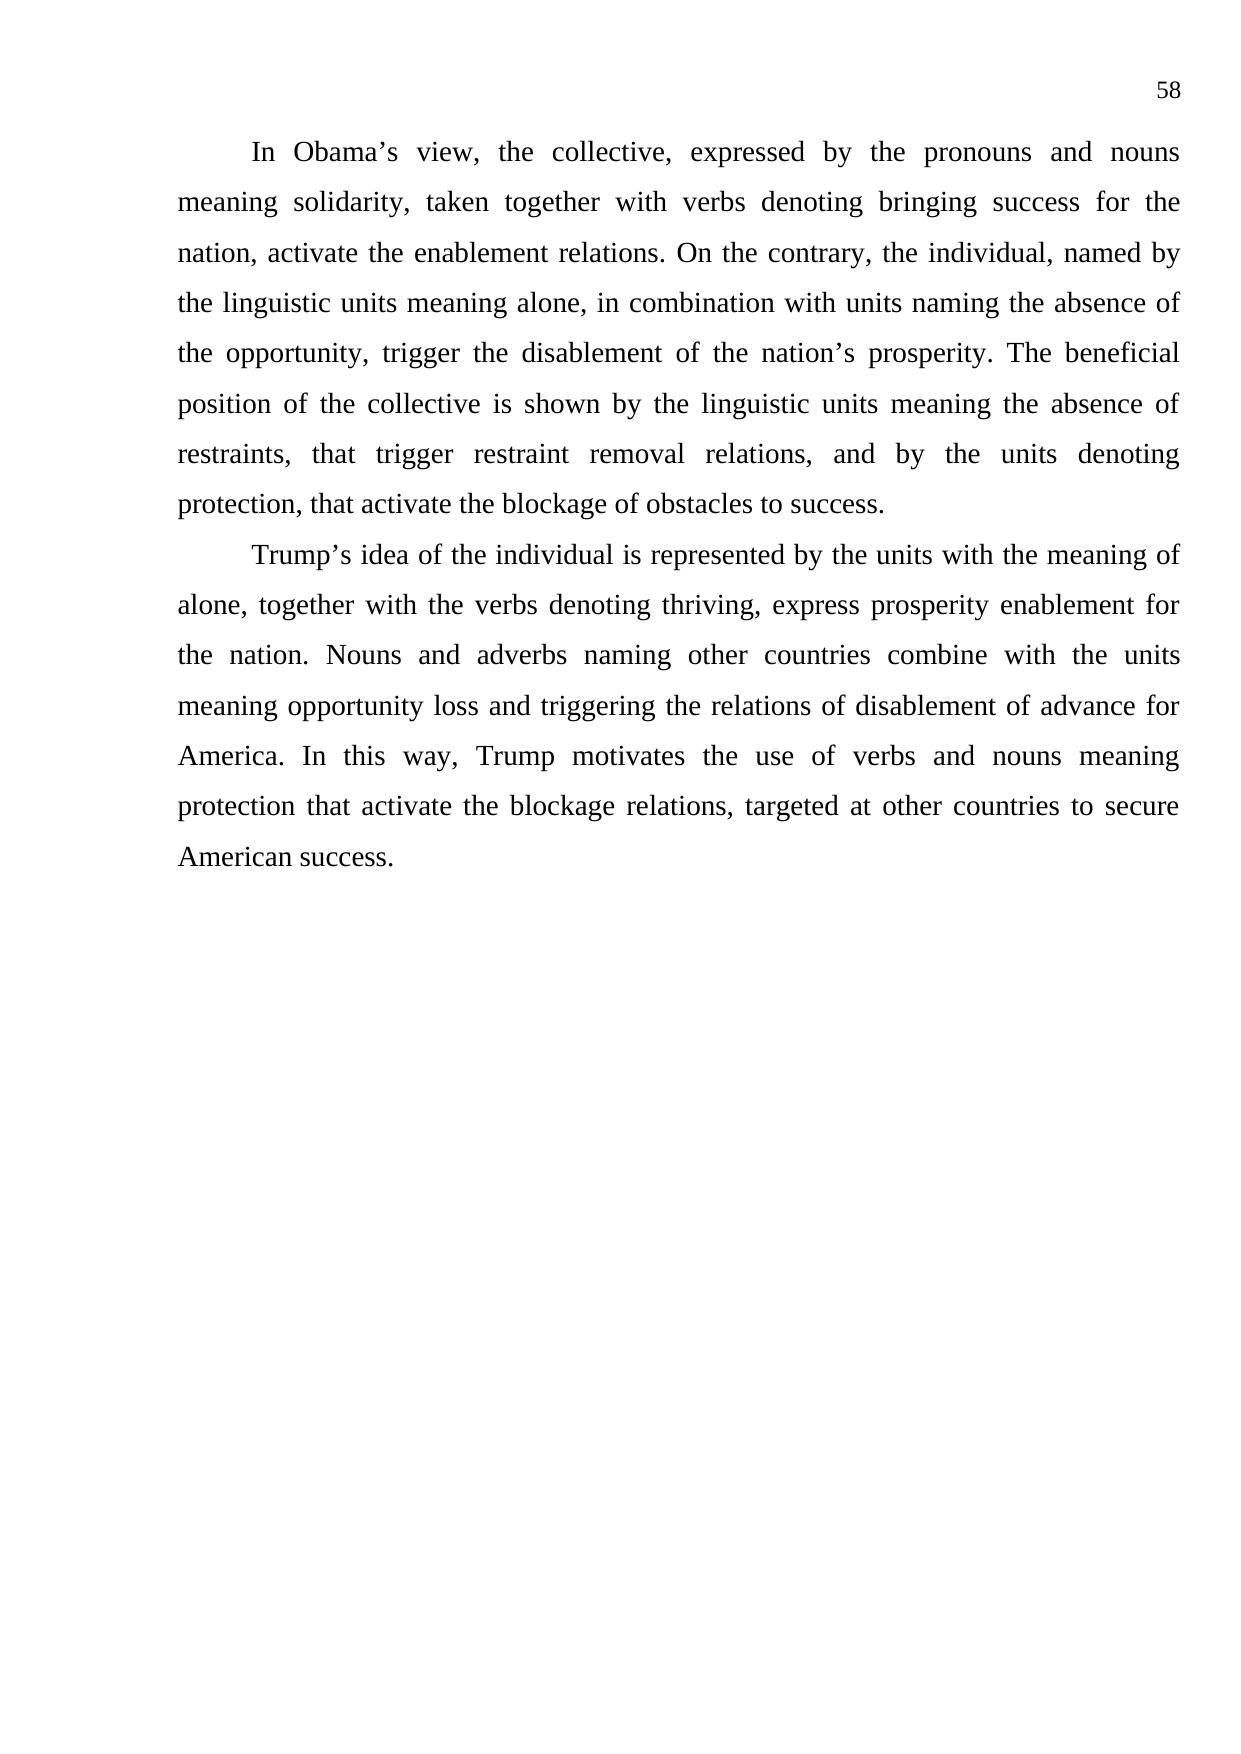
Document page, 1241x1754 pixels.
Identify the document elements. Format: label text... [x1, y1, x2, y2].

text Trump’s idea of the individual is represented by the units with the meaning of alone, together with the verbs denoting thriving, express prosperity enablement for the nation. Nouns and adverbs naming other countries combine with the units meaning opportunity loss and triggering the relations of disablement of advance for America. In this way, Trump motivates the use of verbs and nouns meaning protection that activate the blockage relations, targeted at other countries to secure American success. [177, 537, 1181, 872]
text In Obama’s view, the collective, expressed by the pronouns and nouns meaning solidarity, taken together with verbs denoting bringing success for the nation, activate the enablement relations. On the contrary, the individual, named by the linguistic units meaning alone, in combination with units naming the absence of the opportunity, trigger the disablement of the nation’s prosperity. The beneficial position of the collective is shown by the linguistic units meaning the absence of restraints, that trigger restraint removal relations, and by the units denoting protection, that activate the blockage of obstacles to success. [177, 134, 1181, 520]
